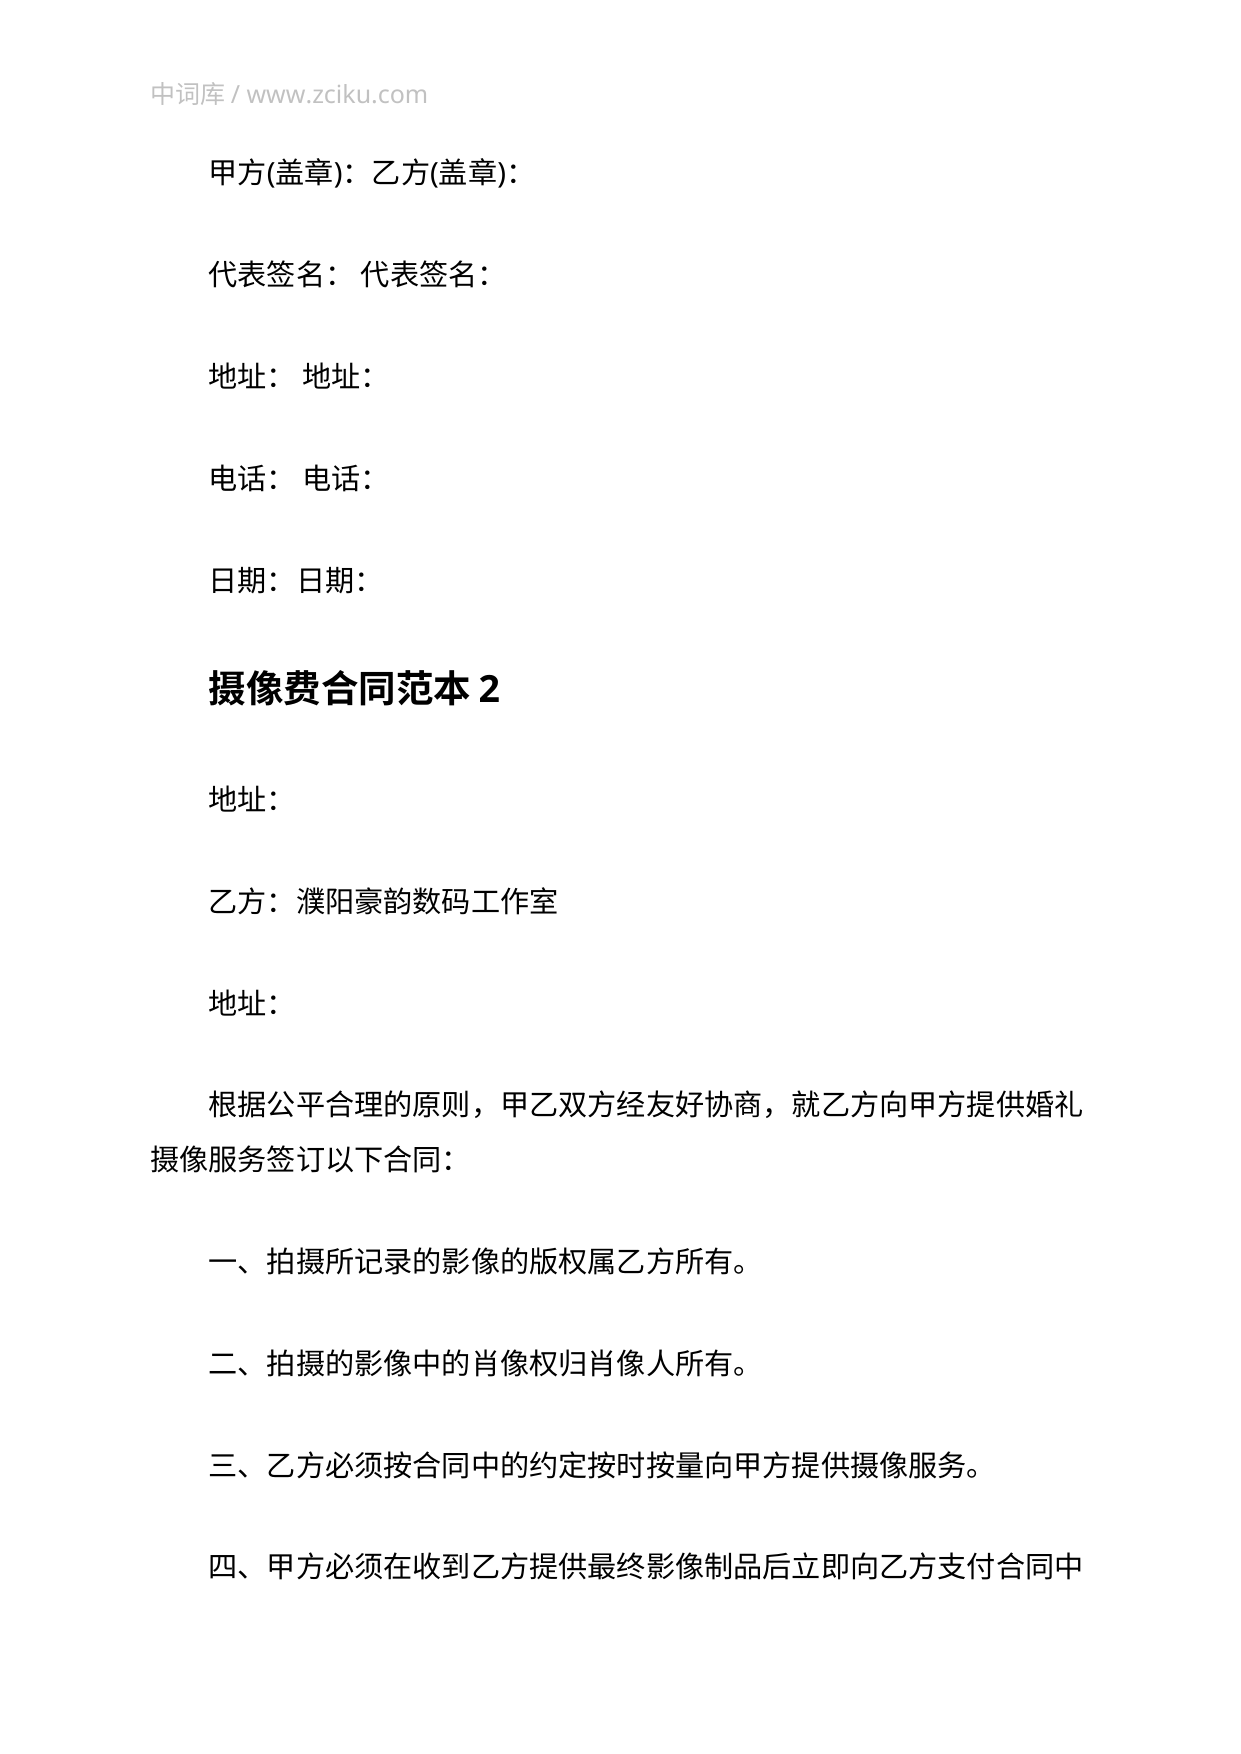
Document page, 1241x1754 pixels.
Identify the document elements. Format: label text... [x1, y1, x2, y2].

text 根据公平合理的原则，甲乙双方经友好协商，就乙方向甲方提供婚礼摄像服务签订以下合同： [150, 1082, 1090, 1179]
text 地址： [150, 777, 1090, 819]
text 日期：日期： [150, 557, 1090, 599]
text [150, 1544, 1090, 1586]
text 地址： 地址： [150, 354, 1090, 396]
text 地址： [150, 980, 1090, 1022]
text 代表签名： 代表签名： [150, 252, 1090, 294]
text 二、拍摄的影像中的肖像权归肖像人所有。 [150, 1340, 1090, 1383]
text 三、乙方必须按合同中的约定按时按量向甲方提供摄像服务。 [150, 1442, 1090, 1484]
text 乙方：濮阳豪韵数码工作室 [150, 878, 1090, 921]
text 电话： 电话： [150, 456, 1090, 498]
text 一、拍摄所记录的影像的版权属乙方所有。 [150, 1239, 1090, 1281]
text 摄像费合同范本2 [150, 659, 1090, 713]
text 甲方(盖章)：乙方(盖章)： [150, 150, 1090, 192]
